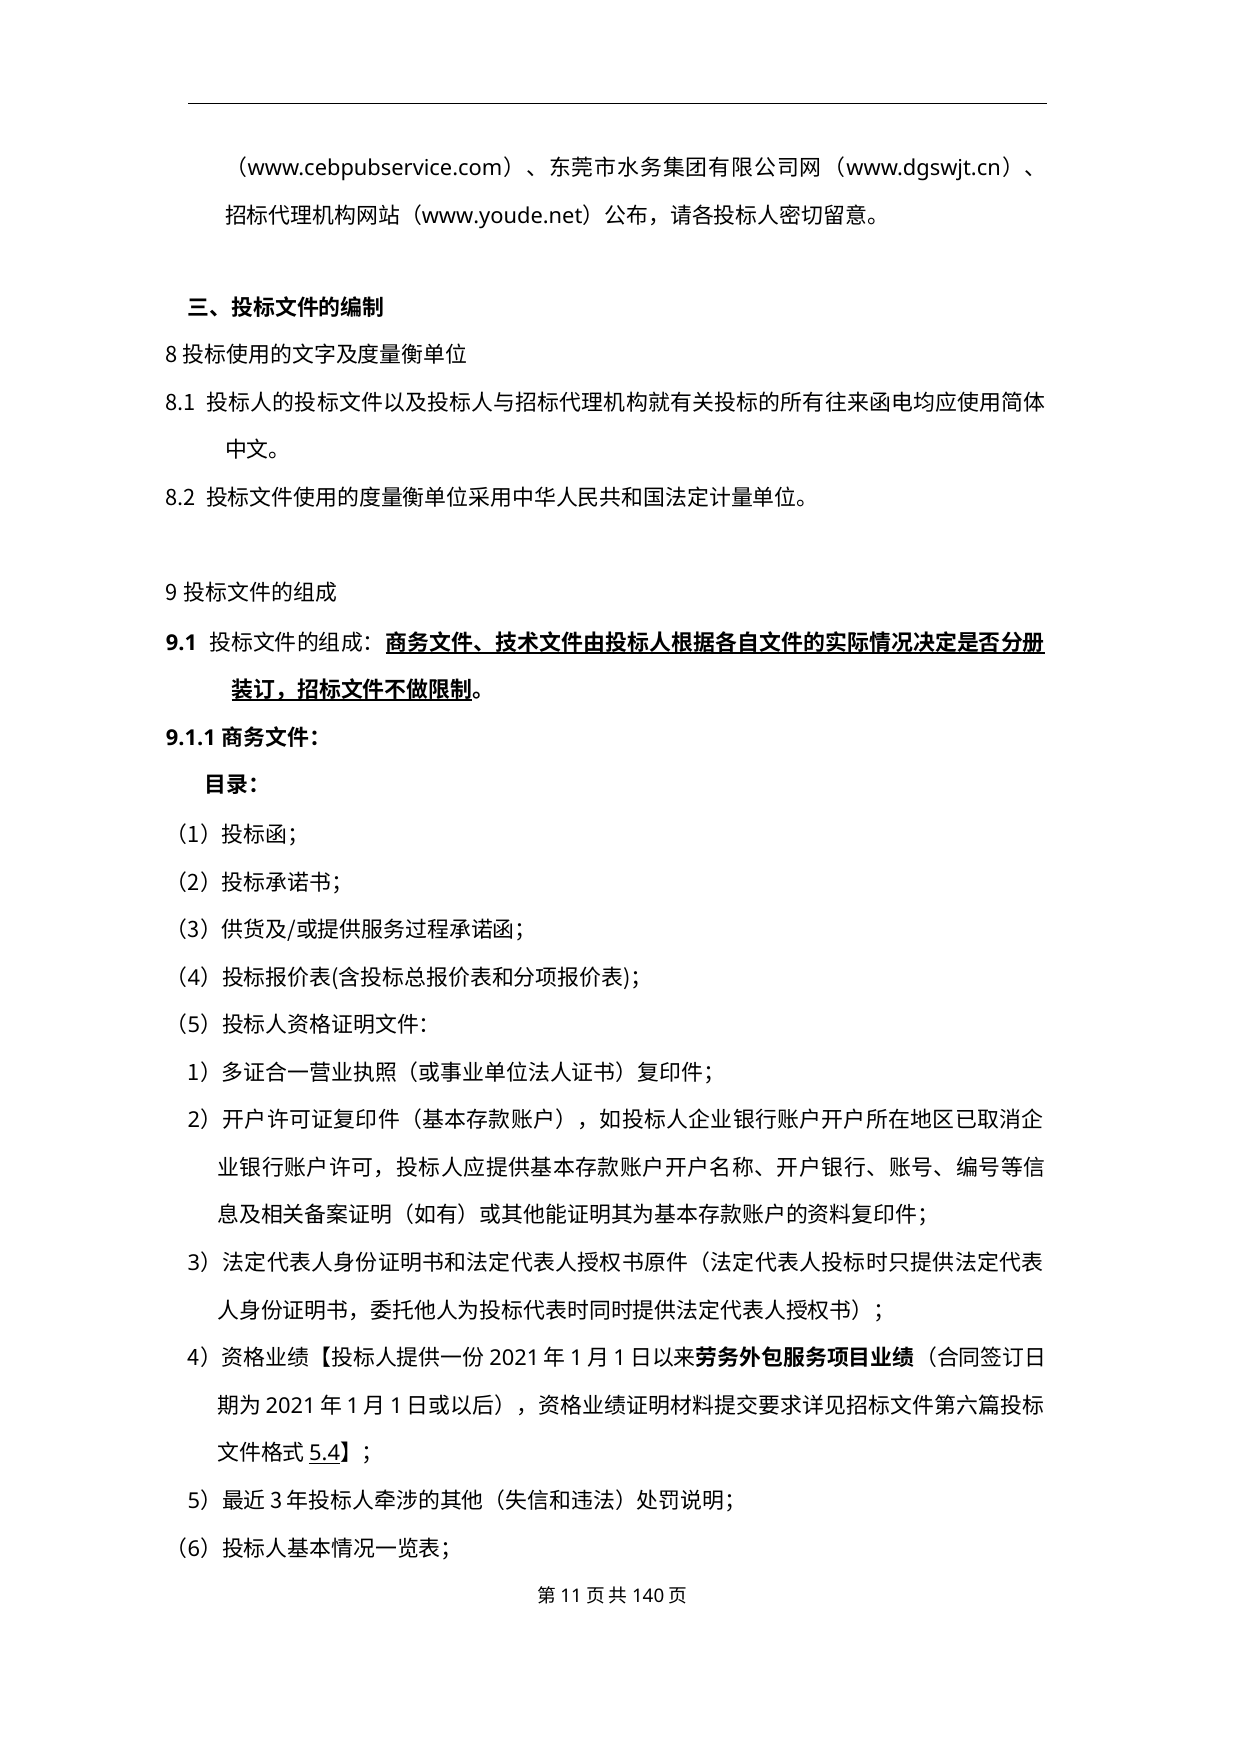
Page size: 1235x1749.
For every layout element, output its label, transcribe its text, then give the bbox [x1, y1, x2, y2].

text （1）投标函； [166, 817, 1047, 849]
text （4）投标报价表(含投标总报价表和分项报价表)； [166, 960, 1047, 991]
text 8.2 投标文件使用的度量衡单位采用中华人民共和国法定计量单位。 [166, 480, 1047, 512]
text （3）供货及/或提供服务过程承诺函； [166, 912, 1047, 944]
text 8.1 投标人的投标文件以及投标人与招标代理机构就有关投标的所有往来函电均应使用简体中文。 [166, 385, 1047, 464]
text 9 投标文件的组成 [166, 575, 1047, 607]
text 5）最近3年投标人牵涉的其他（失信和违法）处罚说明； [187, 1483, 1047, 1515]
text 1）多证合一营业执照（或事业单位法人证书）复印件； [187, 1055, 1047, 1087]
text 9.1.1 商务文件： [166, 720, 1047, 752]
text （5）投标人资格证明文件： [166, 1007, 1047, 1039]
text 目录： [187, 767, 1047, 799]
text （6）投标人基本情况一览表； [166, 1531, 1047, 1562]
text 8 投标使用的文字及度量衡单位 [166, 337, 1047, 369]
text 9.1 投标文件的组成：商务文件、技术文件由投标人根据各自文件的实际情况决定是否分册装订，招标文件不做限制。 [166, 625, 1047, 704]
text 2）开户许可证复印件（基本存款账户），如投标人企业银行账户开户所在地区已取消企业银行账户许可，投标人应提供基本存款账户开户名称、开户银行、账号、编号等信息及相关备案证明（如有）或其他能证明其为基本存款账户的资料复印件； [187, 1102, 1047, 1229]
text 三、投标文件的编制 [187, 290, 1047, 322]
text 3）法定代表人身份证明书和法定代表人授权书原件（法定代表人投标时只提供法定代表人身份证明书，委托他人为投标代表时同时提供法定代表人授权书）； [187, 1245, 1047, 1324]
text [166, 150, 1047, 229]
text 4）资格业绩【投标人提供一份2021年1月1日以来劳务外包服务项目业绩（合同签订日期为2021年1月1日或以后），资格业绩证明材料提交要求详见招标文件第六篇投标文件格式5.4】； [187, 1340, 1047, 1467]
text （2）投标承诺书； [166, 865, 1047, 896]
